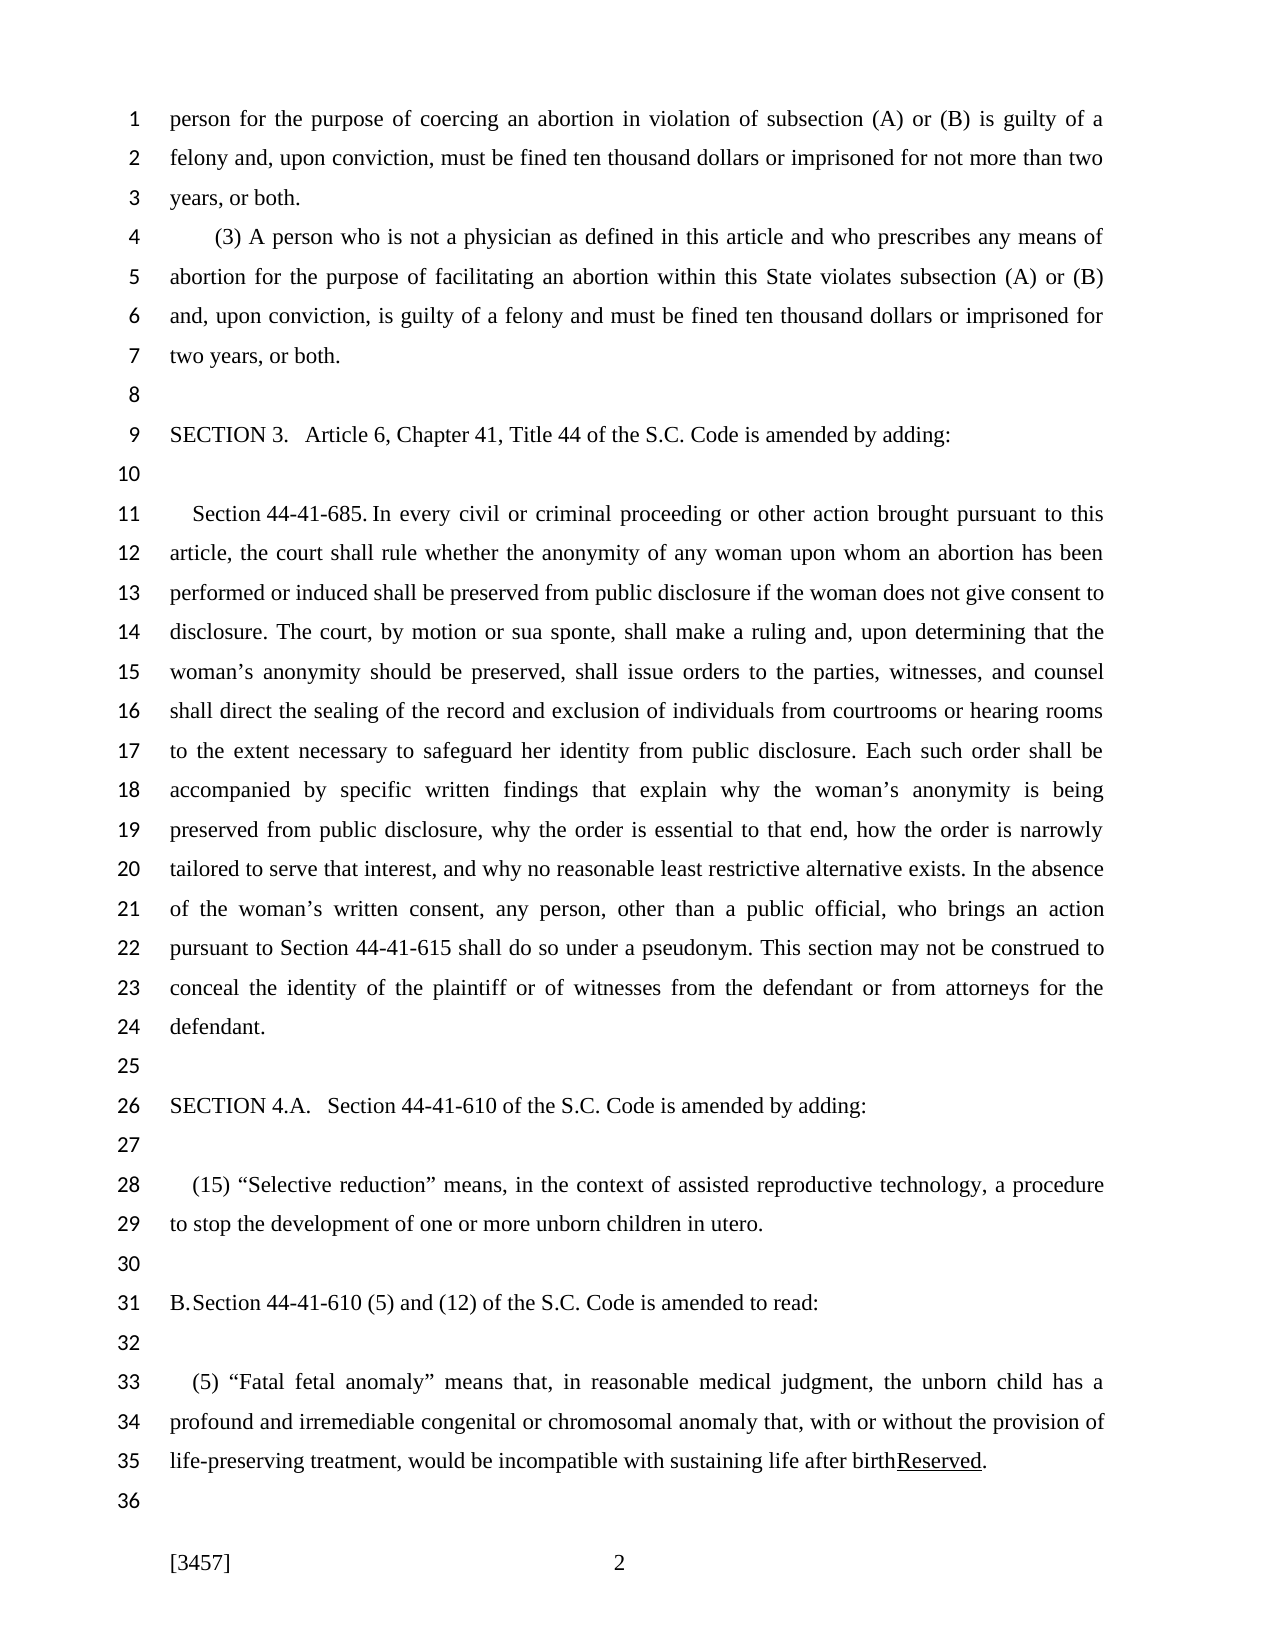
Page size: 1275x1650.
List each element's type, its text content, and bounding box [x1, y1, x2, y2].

text (3) A person who is not a physician as defined in this article and who prescribes any means of abortion for the purpose of facilitating an abortion within this State violates subsection (A) or (B) and, upon conviction, is guilty of a felony and must be fined ten thousand dollars or imprisoned for two years, or both. [169, 223, 1106, 368]
text B. Section 44‑41‑610 (5) and (12) of the S.C. Code is amended to read: [169, 1289, 1106, 1316]
text Section 44‑41‑685. In every civil or criminal proceeding or other action brought pursuant to this article, the court shall rule whether the anonymity of any woman upon whom an abortion has been performed or induced shall be preserved from public disclosure if the woman does not give consent to disclosure. The court, by motion or sua sponte, shall make a ruling and, upon determining that the woman’s anonymity should be preserved, shall issue orders to the parties, witnesses, and counsel shall direct the sealing of the record and exclusion of individuals from courtrooms or hearing rooms to the extent necessary to safeguard her identity from public disclosure. Each such order shall be accompanied by specific written findings that explain why the woman’s anonymity is being preserved from public disclosure, why the order is essential to that end, how the order is narrowly tailored to serve that interest, and why no reasonable least restrictive alternative exists. In the absence of the woman’s written consent, any person, other than a public official, who brings an action pursuant to Section 44‑41‑615 shall do so under a pseudonym. This section may not be construed to conceal the identity of the plaintiff or of witnesses from the defendant or from attorneys for the defendant. [169, 500, 1106, 1039]
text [169, 105, 1106, 210]
text (15) “Selective reduction” means, in the context of assisted reproductive technology, a procedure to stop the development of one or more unborn children in utero. [169, 1171, 1106, 1237]
text SECTION 3. Article 6, Chapter 41, Title 44 of the S.C. Code is amended by adding: [169, 421, 1106, 447]
text SECTION 4.A. Section 44‑41‑610 of the S.C. Code is amended by adding: [169, 1092, 1106, 1118]
text (5) “Fatal fetal anomaly” means that, in reasonable medical judgment, the unborn child has a profound and irremediable congenital or chromosomal anomaly that, with or without the provision of life‑preserving treatment, would be incompatible with sustaining life after birthReserved. [169, 1368, 1106, 1474]
